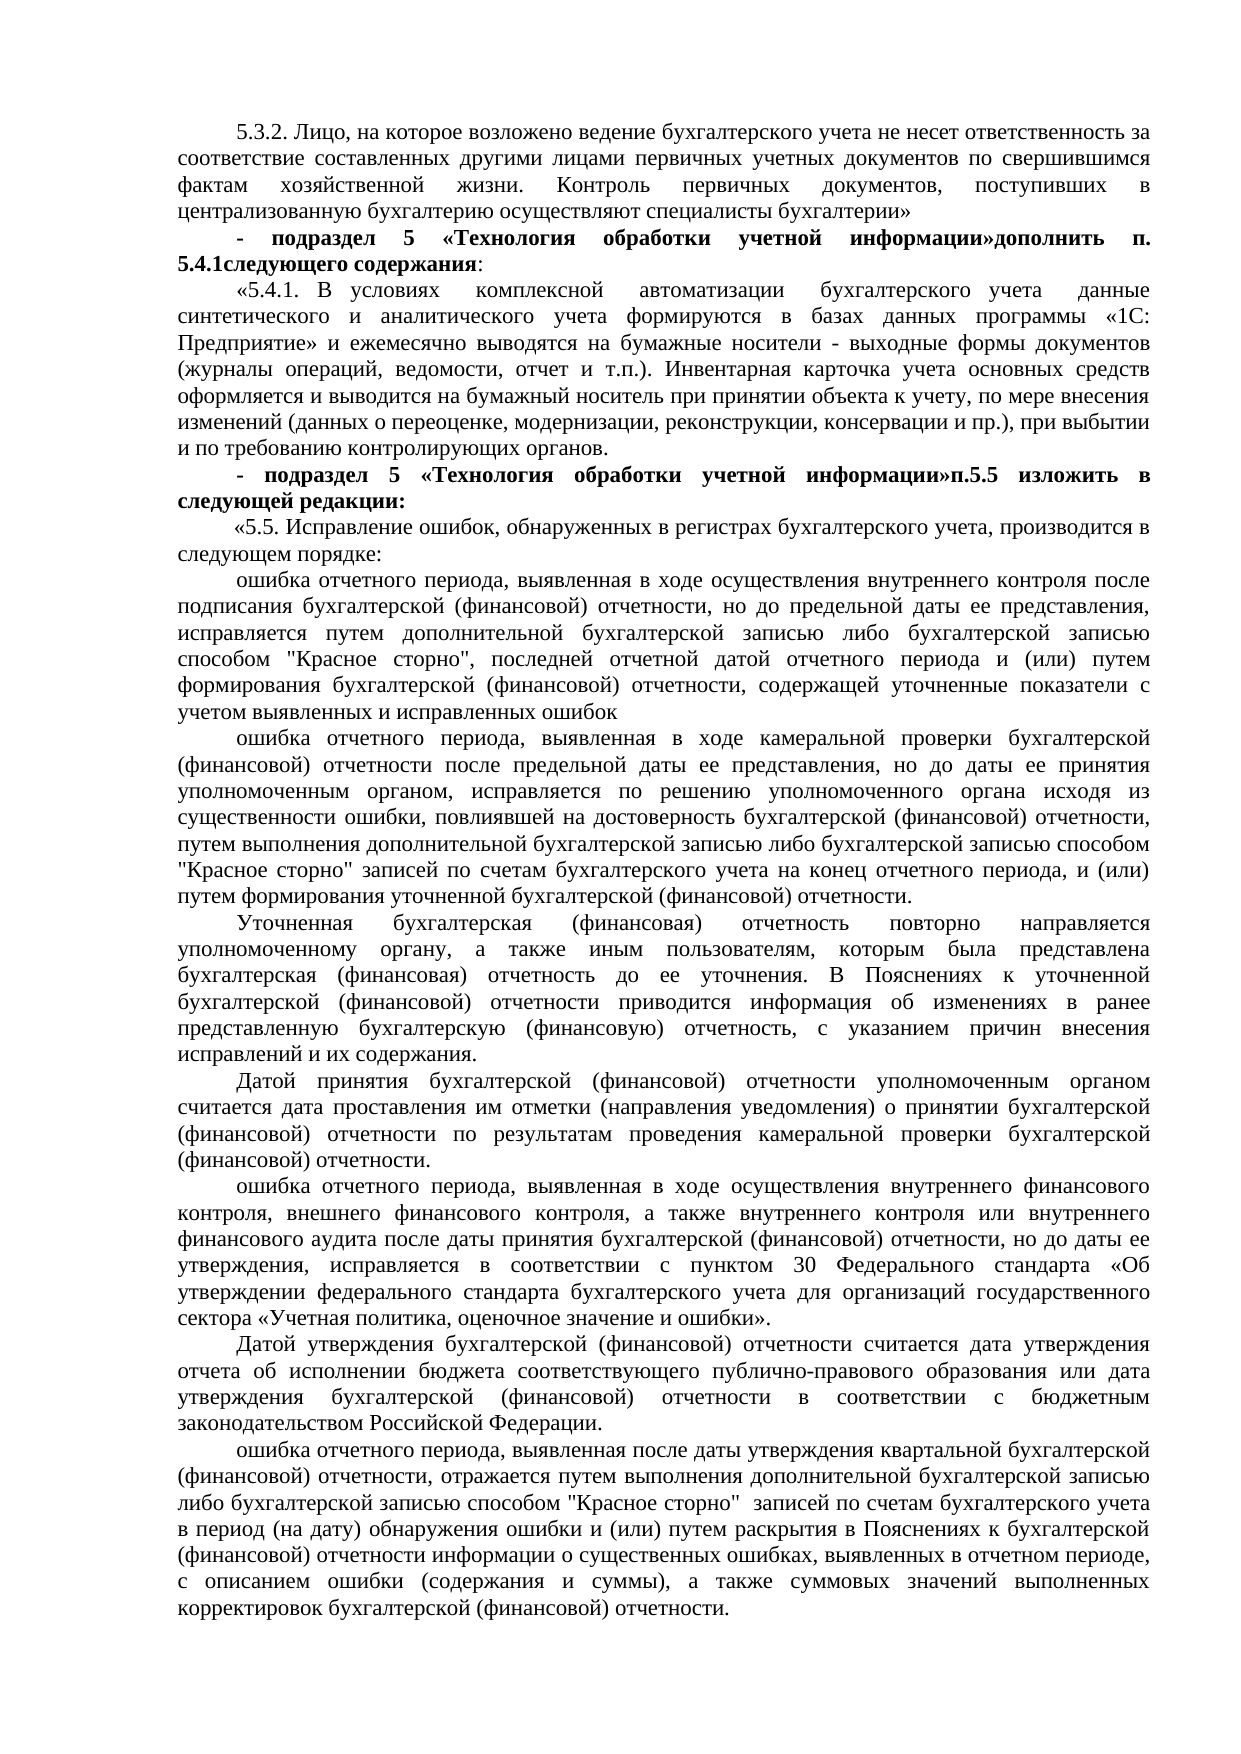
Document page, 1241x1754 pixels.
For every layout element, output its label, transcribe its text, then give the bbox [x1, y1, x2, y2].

text ошибка отчетного периода, выявленная в ходе камеральной проверки бухгалтерской (финансовой) отчетности после предельной даты ее представления, но до даты ее принятия уполномоченным органом, исправляется по решению уполномоченного органа исходя из существенности ошибки, повлиявшей на достоверность бухгалтерской (финансовой) отчетности, путем выполнения дополнительной бухгалтерской записью либо бухгалтерской записью способом "Красное сторно" записей по счетам бухгалтерского учета на конец отчетного периода, и (или) путем формирования уточненной бухгалтерской (финансовой) отчетности. [177, 724, 1152, 909]
text «5.4.1. В условиях комплексной автоматизации бухгалтерского учета данные синтетического и аналитического учета формируются в базах данных программы «1С: Предприятие» и ежемесячно выводятся на бумажные носители - выходные формы документов (журналы операций, ведомости, отчет и т.п.). Инвентарная карточка учета основных средств оформляется и выводится на бумажный носитель при принятии объекта к учету, по мере внесения изменений (данных о переоценке, модернизации, реконструкции, консервации и пр.), при выбытии и по требованию контролирующих органов. [177, 276, 1152, 461]
text ошибка отчетного периода, выявленная в ходе осуществления внутреннего контроля после подписания бухгалтерской (финансовой) отчетности, но до предельной даты ее представления, исправляется путем дополнительной бухгалтерской записью либо бухгалтерской записью способом "Красное сторно", последней отчетной датой отчетного периода и (или) путем формирования бухгалтерской (финансовой) отчетности, содержащей уточненные показатели с учетом выявленных и исправленных ошибок [177, 566, 1152, 724]
text 5.3.2. Лицо, на которое возложено ведение бухгалтерского учета не несет ответственность за соответствие составленных другими лицами первичных учетных документов по свершившимся фактам хозяйственной жизни. Контроль первичных документов, поступивших в централизованную бухгалтерию осуществляют специалисты бухгалтерии» [177, 118, 1152, 223]
text ошибка отчетного периода, выявленная после даты утверждения квартальной бухгалтерской (финансовой) отчетности, отражается путем выполнения дополнительной бухгалтерской записью либо бухгалтерской записью способом "Красное сторно" записей по счетам бухгалтерского учета в период (на дату) обнаружения ошибки и (или) путем раскрытия в Пояснениях к бухгалтерской (финансовой) отчетности информации о существенных ошибках, выявленных в отчетном периоде, с описанием ошибки (содержания и суммы), а также суммовых значений выполненных корректировок бухгалтерской (финансовой) отчетности. [177, 1436, 1152, 1620]
text «5.5. Исправление ошибок, обнаруженных в регистрах бухгалтерского учета, производится в следующем порядке: [177, 513, 1152, 566]
text Уточненная бухгалтерская (финансовая) отчетность повторно направляется уполномоченному органу, а также иным пользователям, которым была представлена бухгалтерская (финансовая) отчетность до ее уточнения. В Пояснениях к уточненной бухгалтерской (финансовой) отчетности приводится информация об изменениях в ранее представленную бухгалтерскую (финансовую) отчетность, с указанием причин внесения исправлений и их содержания. [177, 909, 1152, 1067]
text - подраздел 5 «Технология обработки учетной информации»п.5.5 изложить в следующей редакции: [177, 461, 1152, 513]
text - подраздел 5 «Технология обработки учетной информации»дополнить п. 5.4.1следующего содержания: [177, 223, 1152, 276]
text Датой принятия бухгалтерской (финансовой) отчетности уполномоченным органом считается дата проставления им отметки (направления уведомления) о принятии бухгалтерской (финансовой) отчетности по результатам проведения камеральной проверки бухгалтерской (финансовой) отчетности. [177, 1067, 1152, 1172]
text ошибка отчетного периода, выявленная в ходе осуществления внутреннего финансового контроля, внешнего финансового контроля, а также внутреннего контроля или внутреннего финансового аудита после даты принятия бухгалтерской (финансовой) отчетности, но до даты ее утверждения, исправляется в соответствии с пунктом 30 Федерального стандарта «Об утверждении федерального стандарта бухгалтерского учета для организаций государственного сектора «Учетная политика, оценочное значение и ошибки». [177, 1172, 1152, 1330]
text Датой утверждения бухгалтерской (финансовой) отчетности считается дата утверждения отчета об исполнении бюджета соответствующего публично-правового образования или дата утверждения бухгалтерской (финансовой) отчетности в соответствии с бюджетным законодательством Российской Федерации. [177, 1330, 1152, 1436]
